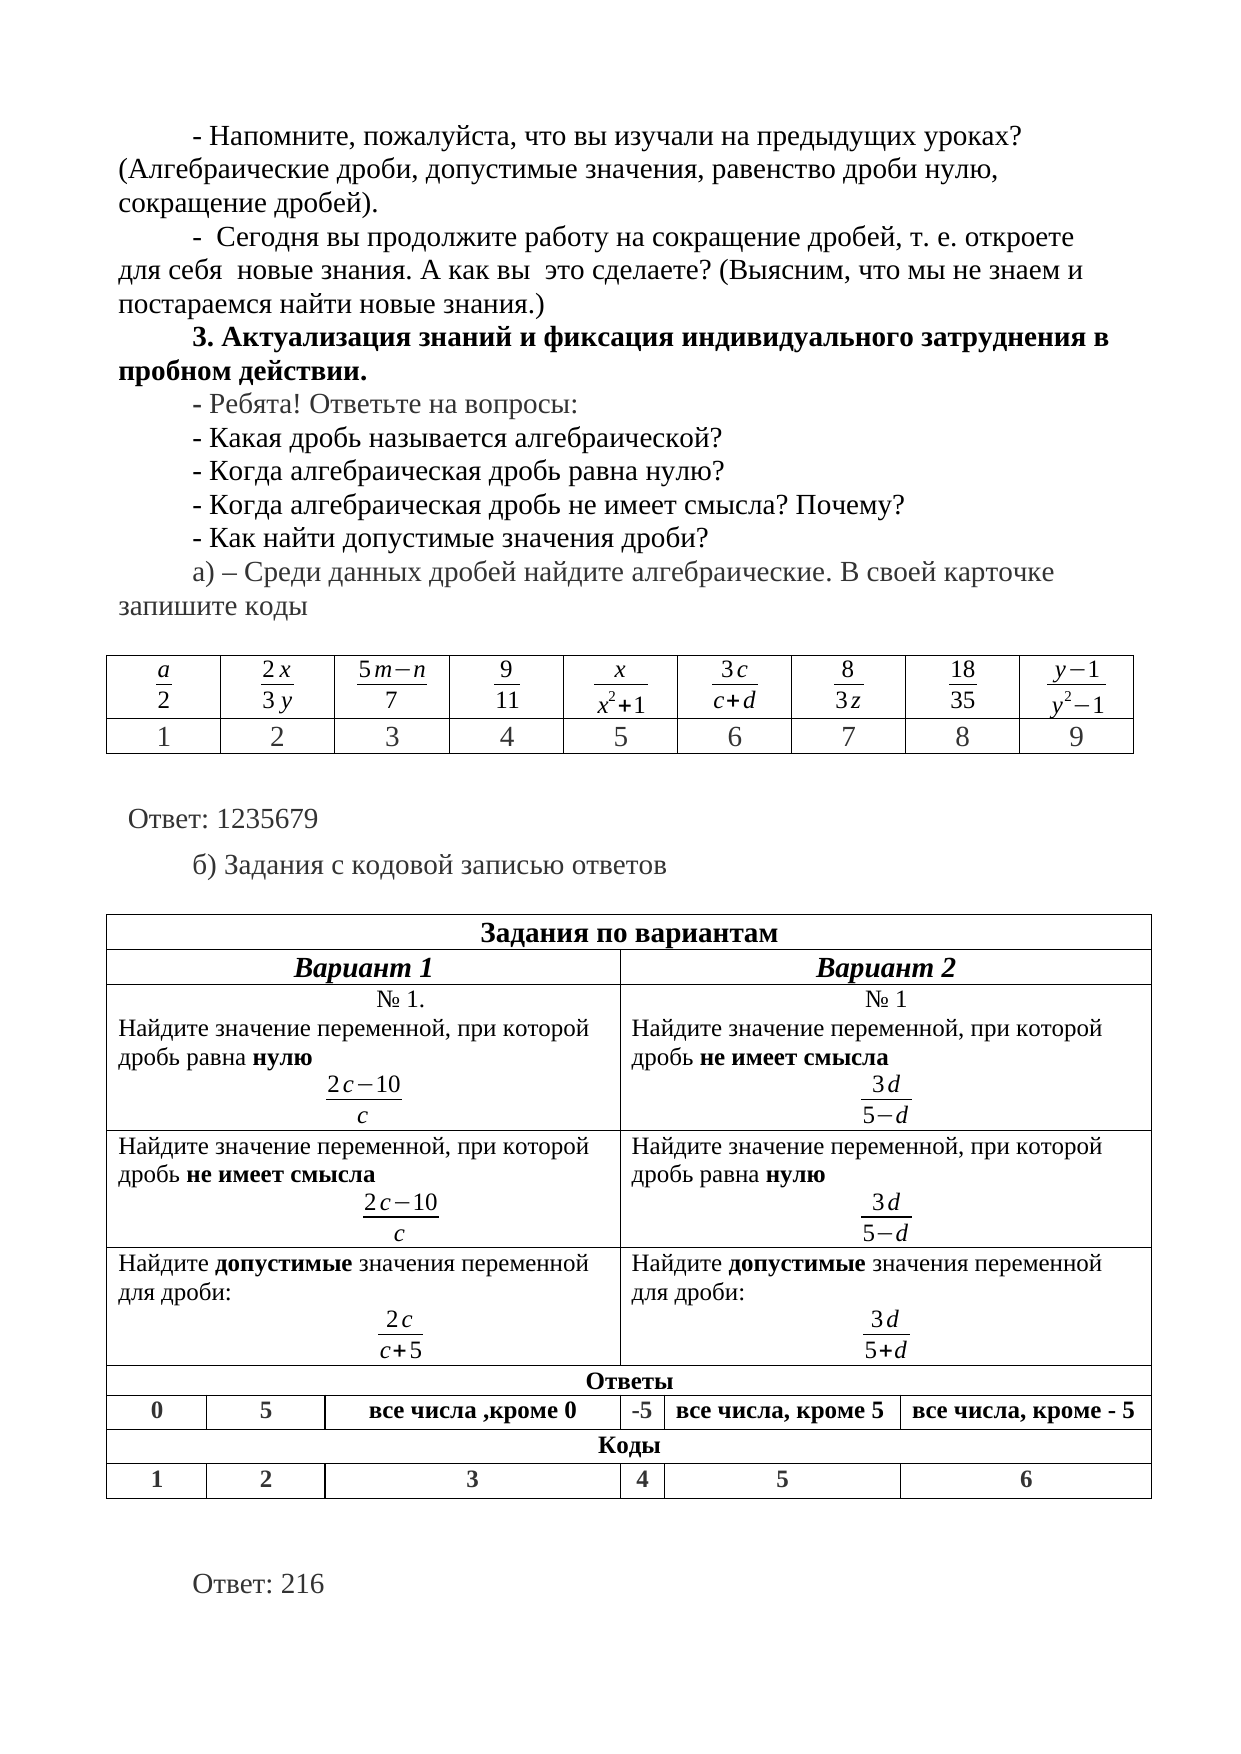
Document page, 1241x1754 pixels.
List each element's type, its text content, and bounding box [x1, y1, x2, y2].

table_header [678, 656, 791, 718]
text 3. Актуализация знаний и фиксация индивидуального затруднения в пробном действии. [118, 319, 1122, 386]
table_cell 3 [326, 1464, 620, 1498]
table_cell -5 [621, 1396, 664, 1429]
table_header [107, 656, 220, 718]
table_header [1020, 656, 1133, 718]
table_cell 0 [107, 1396, 206, 1429]
table_cell 4 [621, 1464, 664, 1498]
text - Как найти допустимые значения дроби? [118, 521, 1122, 554]
table_cell Найдите значение переменной, при которой дробь не имеет смысла [107, 1131, 620, 1247]
text - Сегодня вы продолжите работу на сокращение дробей, т. е. откроете для себя новые знания. А как вы это сделаете? (Выясним, что мы не знаем и постараемся найти новые знания.) [118, 219, 1122, 319]
table_header [792, 656, 905, 718]
table_header [564, 656, 677, 718]
table_cell вcе числа ,кроме 0 [326, 1396, 620, 1429]
table_header [450, 656, 563, 718]
text - Когда алгебраическая дробь не имеет смысла? Почему? [118, 487, 1122, 521]
table_cell 6 [901, 1464, 1151, 1498]
table_cell вcе числа, кроме - 5 [901, 1396, 1151, 1429]
table_cell № 1 Найдите значение переменной, при которой дробь не имеет смысла [621, 985, 1151, 1130]
table_cell 5 [564, 719, 677, 753]
table_cell 5 [665, 1464, 900, 1498]
table_header Задания по вариантам [107, 915, 1151, 949]
table_cell 6 [678, 719, 791, 753]
table_cell 1 [107, 1464, 206, 1498]
table_header [335, 656, 449, 718]
table_cell 3 [335, 719, 449, 753]
text б) Задания с кодовой записью ответов [118, 847, 1122, 881]
table_cell Вариант 1 [107, 950, 620, 983]
table_cell 7 [792, 719, 905, 753]
table_cell 9 [1020, 719, 1133, 753]
table_header [906, 656, 1019, 718]
table_cell 1 [107, 719, 220, 753]
table_cell Найдите значение переменной, при которой дробь равна нулю [621, 1131, 1151, 1247]
text а) – Среди данных дробей найдите алгебраические. В своей карточке запишите коды [118, 554, 1122, 621]
table_cell 5 [207, 1396, 324, 1429]
text Ответ: 1235679 [118, 801, 1122, 834]
table_header [221, 656, 334, 718]
table_cell 4 [450, 719, 563, 753]
table_cell 2 [221, 719, 334, 753]
table_cell Найдите допустимые значения переменной для дроби: [621, 1248, 1151, 1365]
table_cell вcе числа, кроме 5 [665, 1396, 900, 1429]
text Ответ: 216 [118, 1566, 1122, 1599]
table_cell 2 [207, 1464, 324, 1498]
text - Напомните, пожалуйста, что вы изучали на предыдущих уроках? (Алгебраические дроби, допустимые значения, равенство дроби нулю, сокращение дробей). [118, 118, 1122, 219]
table_cell № 1. Найдите значение переменной, при которой дробь равна нулю [107, 985, 620, 1130]
table_cell Ответы [107, 1366, 1151, 1394]
table_cell Вариант 2 [621, 950, 1151, 983]
table_cell Найдите допустимые значения переменной для дроби: [107, 1248, 620, 1365]
text - Когда алгебраическая дробь равна нулю? [118, 453, 1122, 487]
table_cell Коды [107, 1430, 1151, 1463]
text - Какая дробь называется алгебраической? [118, 420, 1122, 453]
table_cell 8 [906, 719, 1019, 753]
text - Ребята! Ответьте на вопросы: [118, 386, 1122, 420]
